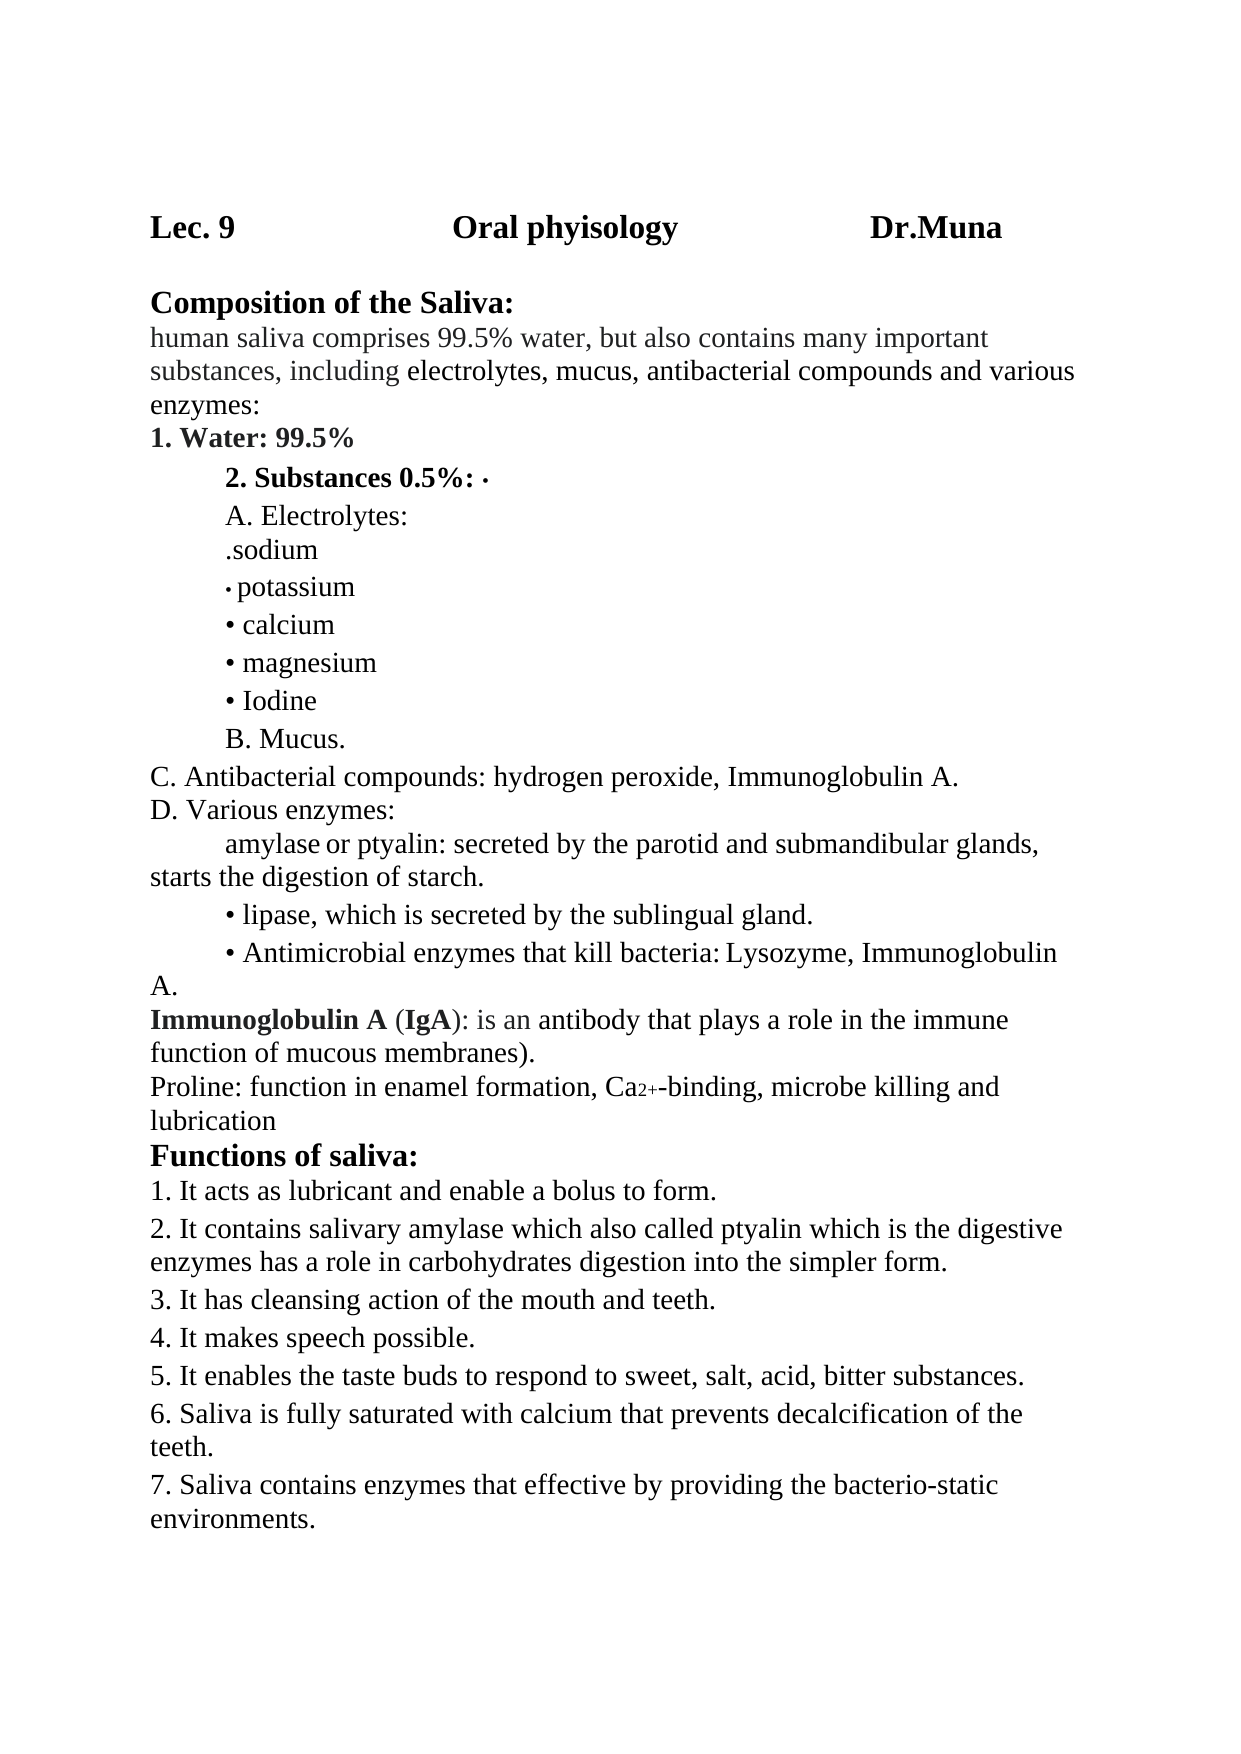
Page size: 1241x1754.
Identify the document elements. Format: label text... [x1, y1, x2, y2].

list .sodium [150, 532, 1090, 565]
text Lec. 9 Oral phyisology Dr.Muna [150, 207, 1090, 246]
text Proline: function in enamel formation, Ca2+-binding, microbe killing and lubrication [150, 1069, 1090, 1136]
list B. Mucus. [150, 721, 1090, 754]
text 3. It has cleansing action of the mouth and teeth. [150, 1282, 1090, 1316]
list • potassium [150, 569, 1090, 603]
list A. Electrolytes: [150, 498, 1090, 532]
text 6. Saliva is fully saturated with calcium that prevents decalcification of the teeth. [150, 1396, 1090, 1463]
text 1. Water: 99.5% [150, 421, 1090, 454]
list amylase or ptyalin: secreted by the parotid and submandibular glands, starts the digestion of starch. [150, 826, 1090, 893]
text 2. It contains salivary amylase which also called ptyalin which is the digestive enzymes has a role in carbohydrates digestion into the simpler form. [150, 1211, 1090, 1278]
list • lipase, which is secreted by the sublingual gland. [150, 897, 1090, 931]
list • magnesium [150, 645, 1090, 679]
text D. Various enzymes: [150, 792, 1090, 826]
text 1. It acts as lubricant and enable a bolus to form. [150, 1173, 1090, 1207]
text Functions of saliva: [150, 1136, 1090, 1173]
list 2. Substances 0.5%: • [150, 460, 1090, 494]
text 4. It makes speech possible. [150, 1320, 1090, 1354]
list • Iodine [150, 683, 1090, 717]
text 7. Saliva contains enzymes that effective by providing the bacterio-static environments. [150, 1467, 1090, 1534]
text Composition of the Saliva: [150, 283, 1090, 320]
text 5. It enables the taste buds to respond to sweet, salt, acid, bitter substances. [150, 1358, 1090, 1392]
text human saliva comprises 99.5% water, but also contains many important substances, including electrolytes, mucus, antibacterial compounds and various enzymes: [150, 320, 1090, 421]
list • Antimicrobial enzymes that kill bacteria: Lysozyme, Immunoglobulin A. [150, 935, 1090, 1002]
text C. Antibacterial compounds: hydrogen peroxide, Immunoglobulin A. [150, 759, 1090, 792]
text Immunoglobulin A (IgA): is an antibody that plays a role in the immune function of mucous membranes). [150, 1002, 1090, 1069]
list • calcium [150, 607, 1090, 641]
